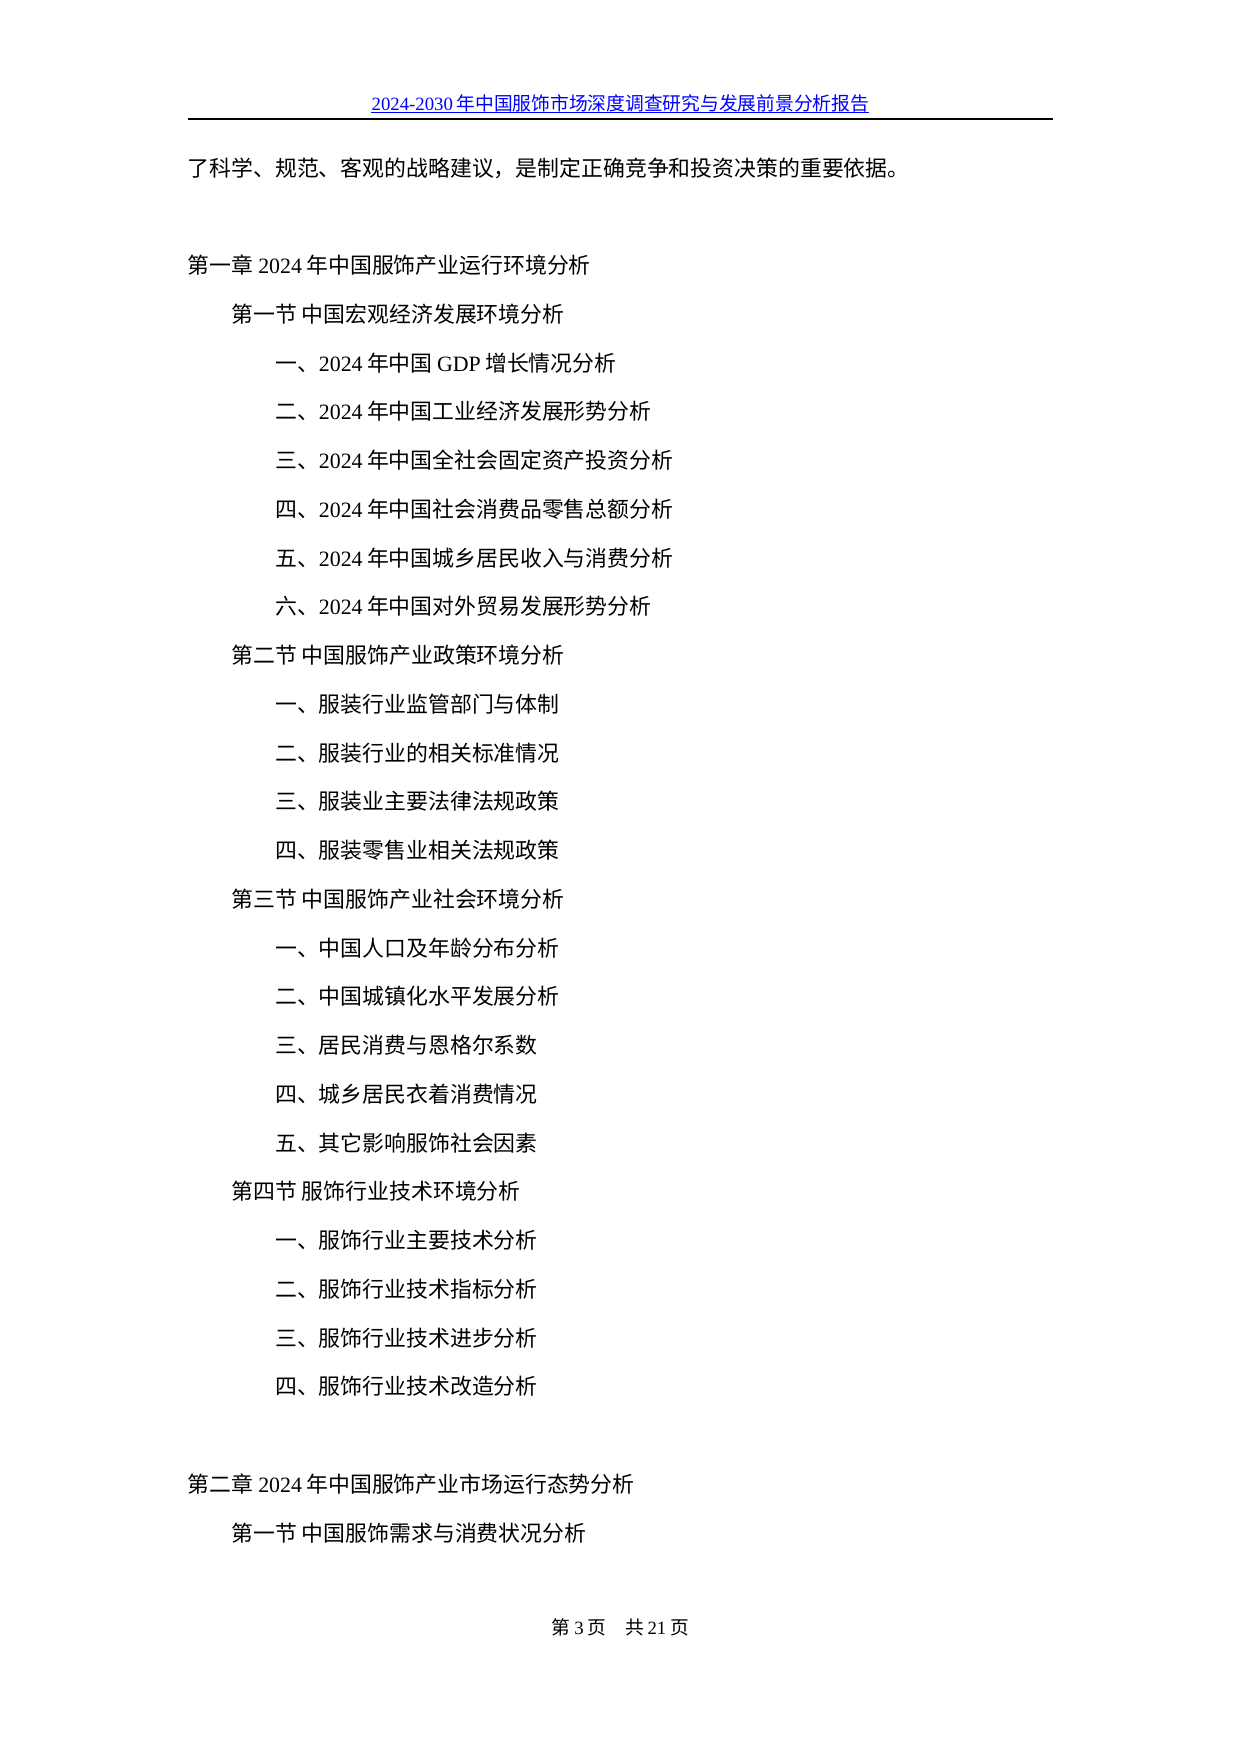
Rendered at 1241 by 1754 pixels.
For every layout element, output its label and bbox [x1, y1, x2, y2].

text [187, 150, 1053, 1548]
